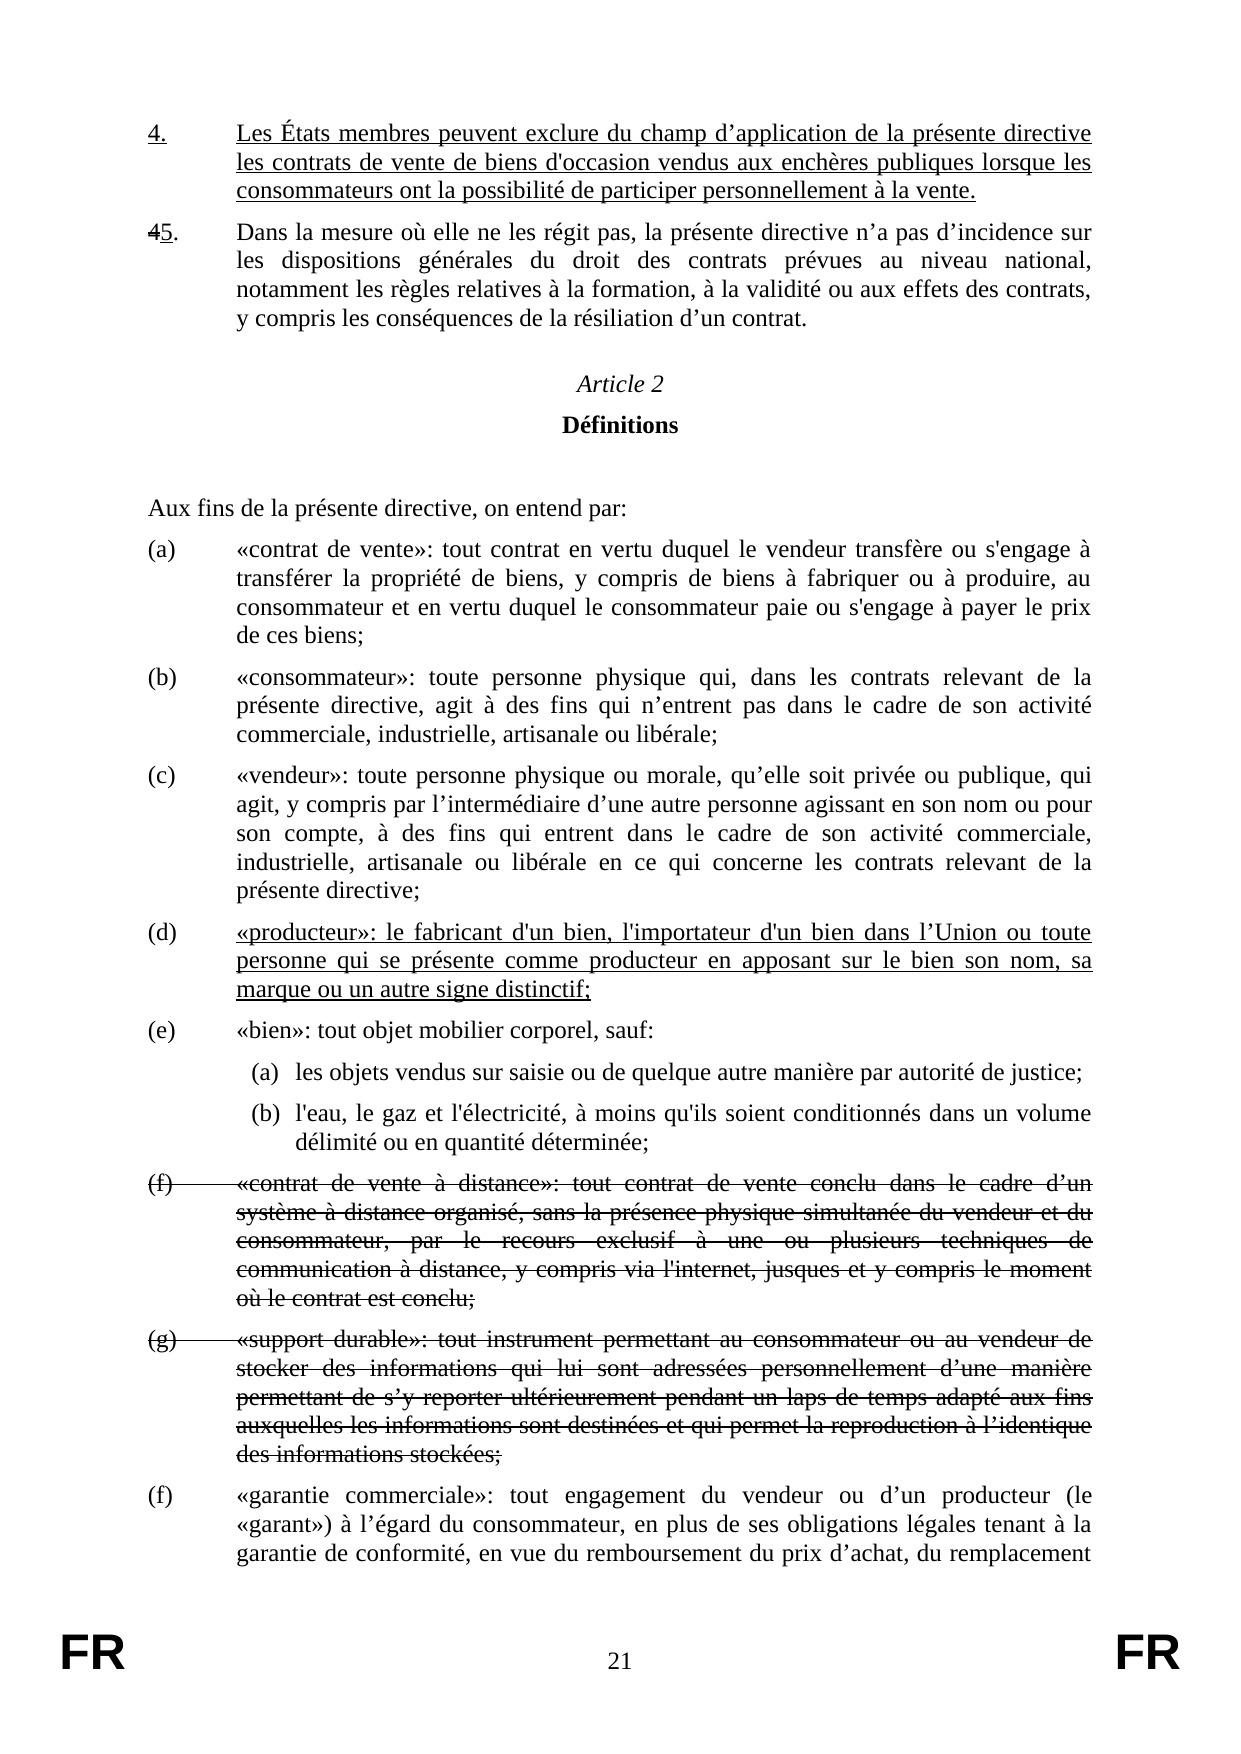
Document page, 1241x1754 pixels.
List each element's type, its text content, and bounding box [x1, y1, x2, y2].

text «bien»: tout objet mobilier corporel, sauf: [148, 1016, 1093, 1044]
text les objets vendus sur saisie ou de quelque autre manière par autorité de justice; [251, 1057, 1093, 1086]
text 45. Dans la mesure où elle ne les régit pas, la présente directive n’a pas d’incidence sur les dispositions générales du droit des contrats prévues au niveau national, notamment les règles relatives à la formation, à la validité ou aux effets des contrats, y compris les conséquences de la résiliation d’un contrat. [148, 217, 1093, 332]
text 4. Les États membres peuvent exclure du champ d’application de la présente directive les contrats de vente de biens d'occasion vendus aux enchères publiques lorsque les consommateurs ont la possibilité de participer personnellement à la vente. [148, 118, 1093, 204]
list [148, 1481, 1093, 1567]
text l'eau, le gaz et l'électricité, à moins qu'ils soient conditionnés dans un volume délimité ou en quantité déterminée; [251, 1098, 1093, 1156]
text Définitions [148, 411, 1093, 439]
text Article 2 [148, 369, 1093, 398]
text Aux fins de la présente directive, on entend par: [148, 493, 1093, 522]
text «vendeur»: toute personne physique ou morale, qu’elle soit privée ou publique, qui agit, y compris par l’intermédiaire d’une autre personne agissant en son nom ou pour son compte, à des fins qui entrent dans le cadre de son activité commerciale, industrielle, artisanale ou libérale en ce qui concerne les contrats relevant de la présente directive; [148, 761, 1093, 904]
text «consommateur»: toute personne physique qui, dans les contrats relevant de la présente directive, agit à des fins qui n’entrent pas dans le cadre de son activité commerciale, industrielle, artisanale ou libérale; [148, 662, 1093, 748]
text «support durable»: tout instrument permettant au consommateur ou au vendeur de stocker des informations qui lui sont adressées personnellement d’une manière permettant de s’y reporter ultérieurement pendant un laps de temps adapté aux fins auxquelles les informations sont destinées et qui permet la reproduction à l’identique des informations stockées; [148, 1341, 1093, 1468]
list «contrat de vente»: tout contrat en vertu duquel le vendeur transfère ou s'engage à transférer la propriété de biens, y compris de biens à fabriquer ou à produire, au consommateur et en vertu duquel le consommateur paie ou s'engage à payer le prix de ces biens; [148, 534, 1093, 649]
text «contrat de vente à distance»: tout contrat de vente conclu dans le cadre d’un système à distance organisé, sans la présence physique simultanée du vendeur et du consommateur, par le recours exclusif à une ou plusieurs techniques de communication à distance, y compris via l'internet, jusques et y compris le moment où le contrat est conclu; [148, 1185, 1093, 1312]
text «producteur»: le fabricant d'un bien, l'importateur d'un bien dans l’Union ou toute personne qui se présente comme producteur en apposant sur le bien son nom, sa marque ou un autre signe distinctif; [148, 917, 1093, 1003]
